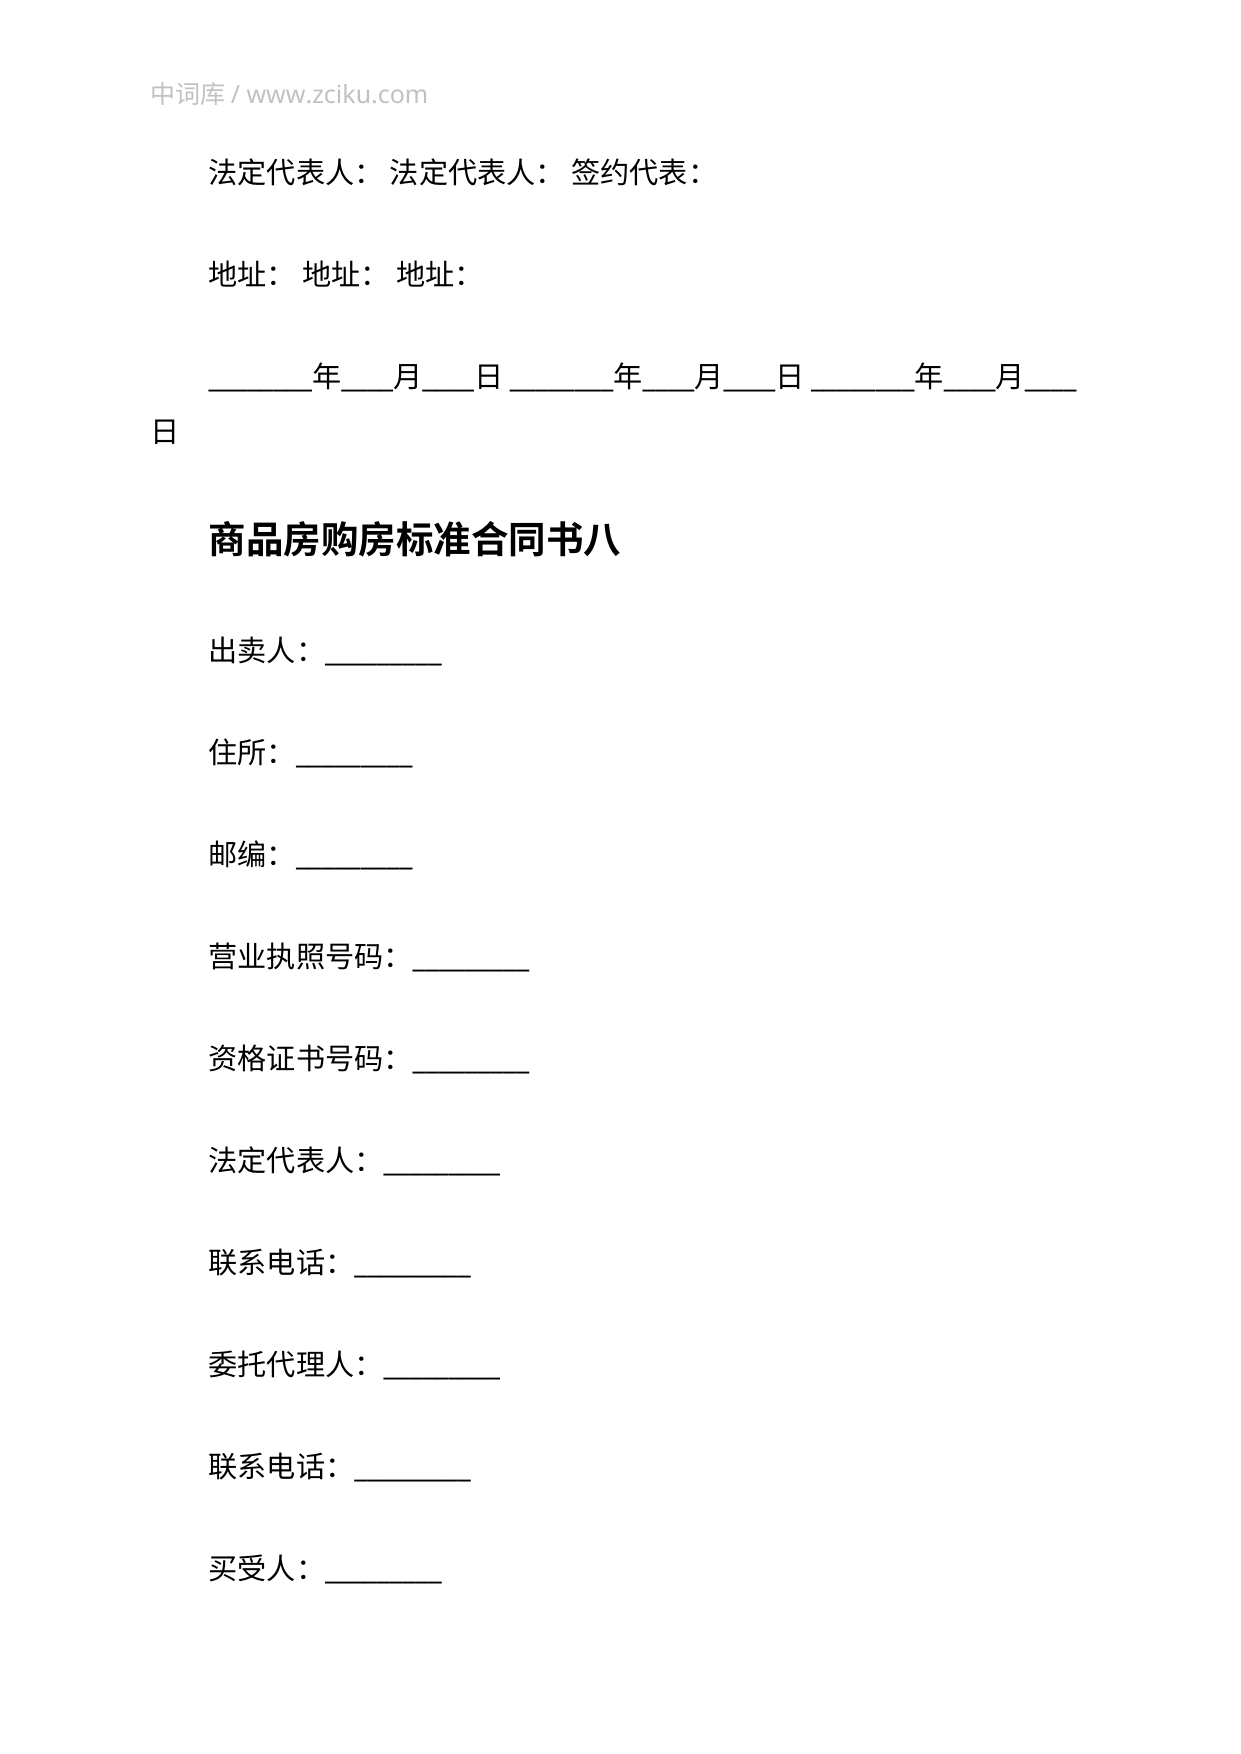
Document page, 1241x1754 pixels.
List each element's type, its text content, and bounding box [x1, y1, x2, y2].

text 联系电话：_________ [150, 1443, 1090, 1486]
text 地址： 地址： 地址： [150, 252, 1090, 294]
text 营业执照号码：_________ [150, 934, 1090, 976]
text 出卖人：_________ [150, 628, 1090, 670]
text 商品房购房标准合同书八 [150, 510, 1090, 564]
text 资格证书号码：_________ [150, 1036, 1090, 1078]
text 联系电话：_________ [150, 1239, 1090, 1282]
text ________年____月____日 ________年____月____日 ________年____月____日 [150, 353, 1090, 451]
text 法定代表人： 法定代表人： 签约代表： [150, 150, 1090, 192]
text 委托代理人：_________ [150, 1342, 1090, 1384]
text 住所：_________ [150, 730, 1090, 772]
text 买受人：_________ [150, 1546, 1090, 1588]
text 法定代表人：_________ [150, 1138, 1090, 1180]
text 邮编：_________ [150, 832, 1090, 874]
